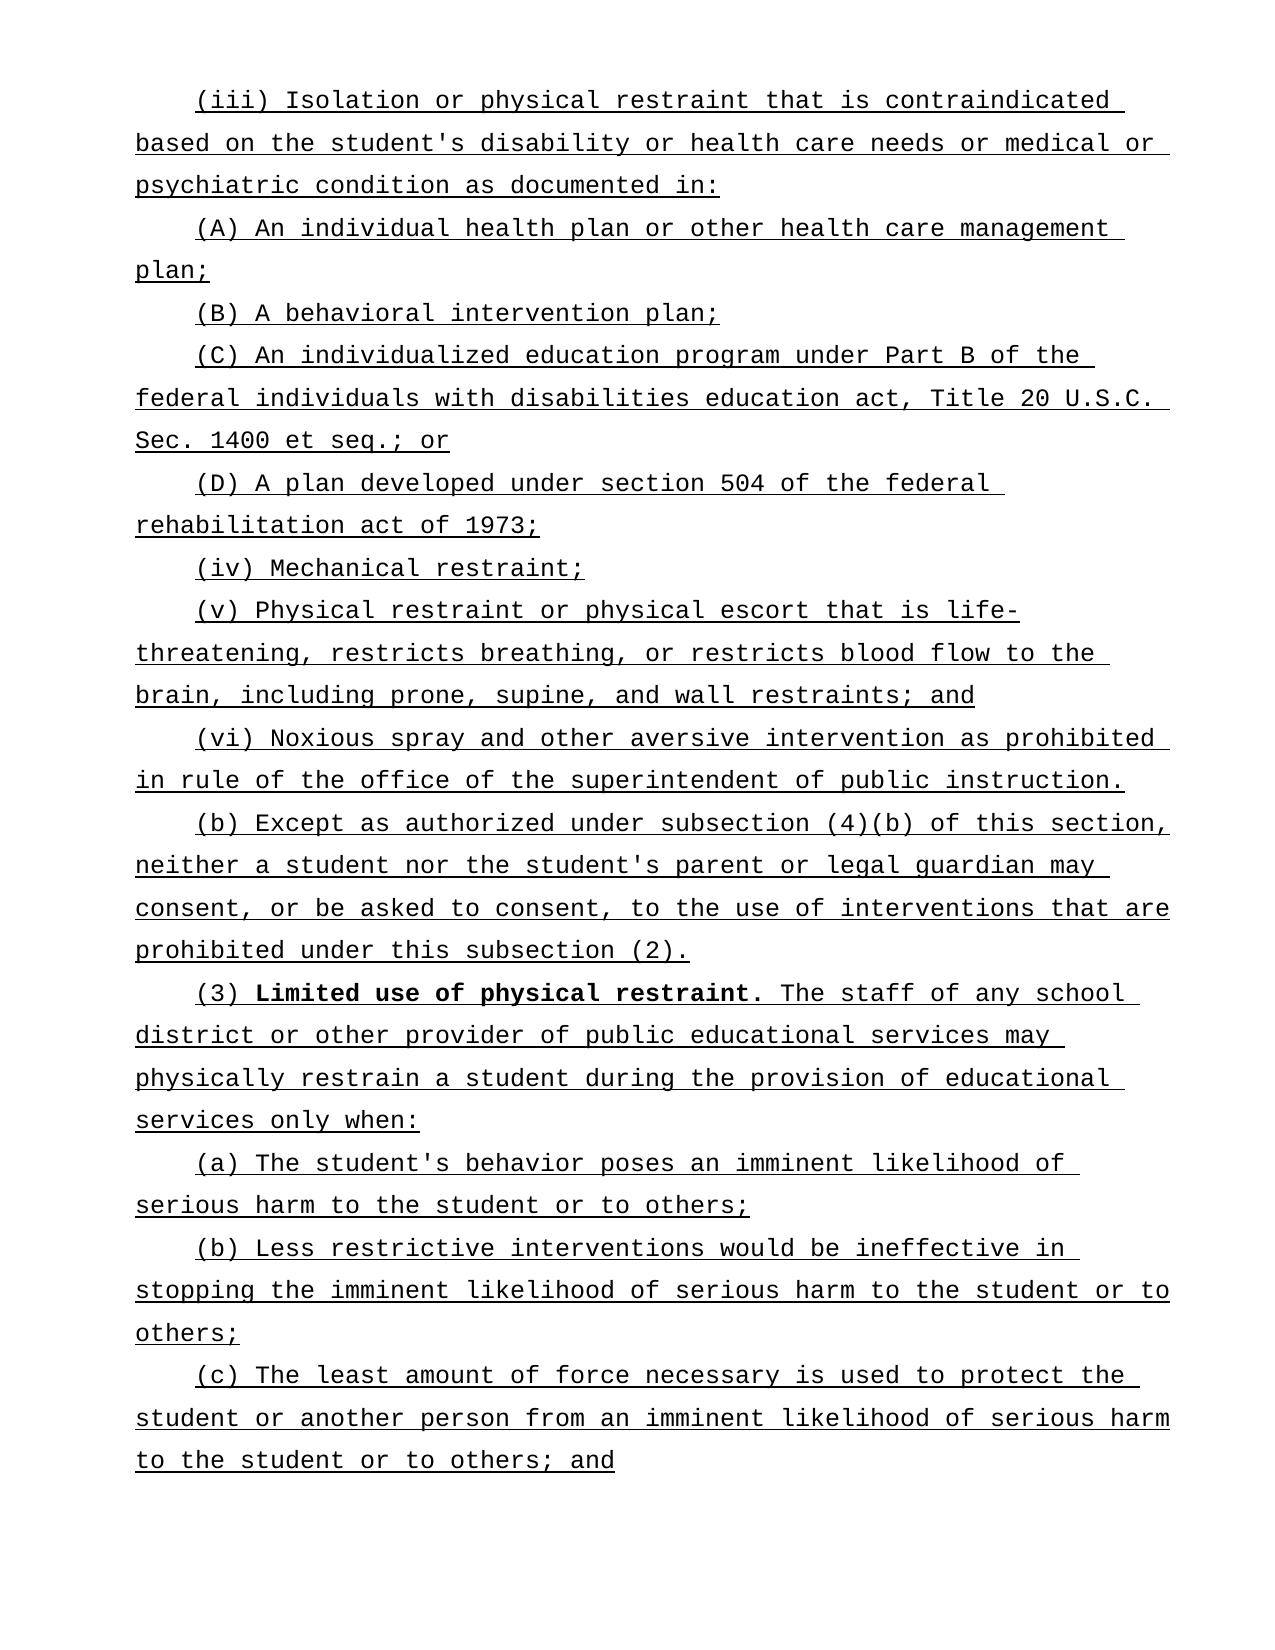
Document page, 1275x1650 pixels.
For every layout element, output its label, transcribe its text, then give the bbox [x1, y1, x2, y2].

text (c) The least amount of force necessary is used to protect the student or another person from an imminent likelihood of serious harm to the student or to others; and [135, 1350, 1170, 1429]
text (b) Less restrictive interventions would be ineffective in stopping the imminent likelihood of serious harm to the student or to others; [135, 1303, 1170, 1350]
text (iii) Isolation or physical restraint that is contraindicated based on the student's disability or health care needs or medical or psychiatric condition as documented in: [135, 75, 1170, 154]
text (C) An individualized education program under Part B of the federal individuals with disabilities education act, Title 20 U.S.C. Sec. 1400 et seq.; or [135, 410, 1170, 457]
text (B) A behavioral intervention plan; [135, 287, 1170, 330]
text (3) Limited use of physical restraint. The staff of any school district or other provider of public educational services may physically restrain a student during the provision of educational services only when: [135, 967, 1170, 1137]
text (iii) Isolation or physical restraint that is contraindicated based on the student's disability or health care needs or medical or psychiatric condition as documented in: [135, 155, 1170, 202]
text (v) Physical restraint or physical escort that is life-threatening, restricts breathing, or restricts blood flow to the brain, including prone, supine, and wall restraints; and [135, 585, 1170, 712]
text (D) A plan developed under section 504 of the federal rehabilitation act of 1973; [135, 457, 1170, 542]
text (vi) Noxious spray and other aversive intervention as prohibited in rule of the office of the superintendent of public instruction. [135, 712, 1170, 797]
text (A) An individual health plan or other health care management plan; [135, 202, 1170, 287]
text (c) The least amount of force necessary is used to protect the student or another person from an imminent likelihood of serious harm to the student or to others; and [135, 1430, 1170, 1477]
text (b) Except as authorized under subsection (4)(b) of this section, neither a student nor the student's parent or legal guardian may consent, or be asked to consent, to the use of interventions that are prohibited under this subsection (2). [135, 920, 1170, 967]
text (C) An individualized education program under Part B of the federal individuals with disabilities education act, Title 20 U.S.C. Sec. 1400 et seq.; or [135, 330, 1170, 409]
text (iv) Mechanical restraint; [135, 542, 1170, 585]
text (b) Except as authorized under subsection (4)(b) of this section, neither a student nor the student's parent or legal guardian may consent, or be asked to consent, to the use of interventions that are prohibited under this subsection (2). [135, 797, 1170, 919]
text (a) The student's behavior poses an imminent likelihood of serious harm to the student or to others; [135, 1137, 1170, 1222]
text (b) Less restrictive interventions would be ineffective in stopping the imminent likelihood of serious harm to the student or to others; [135, 1222, 1170, 1301]
